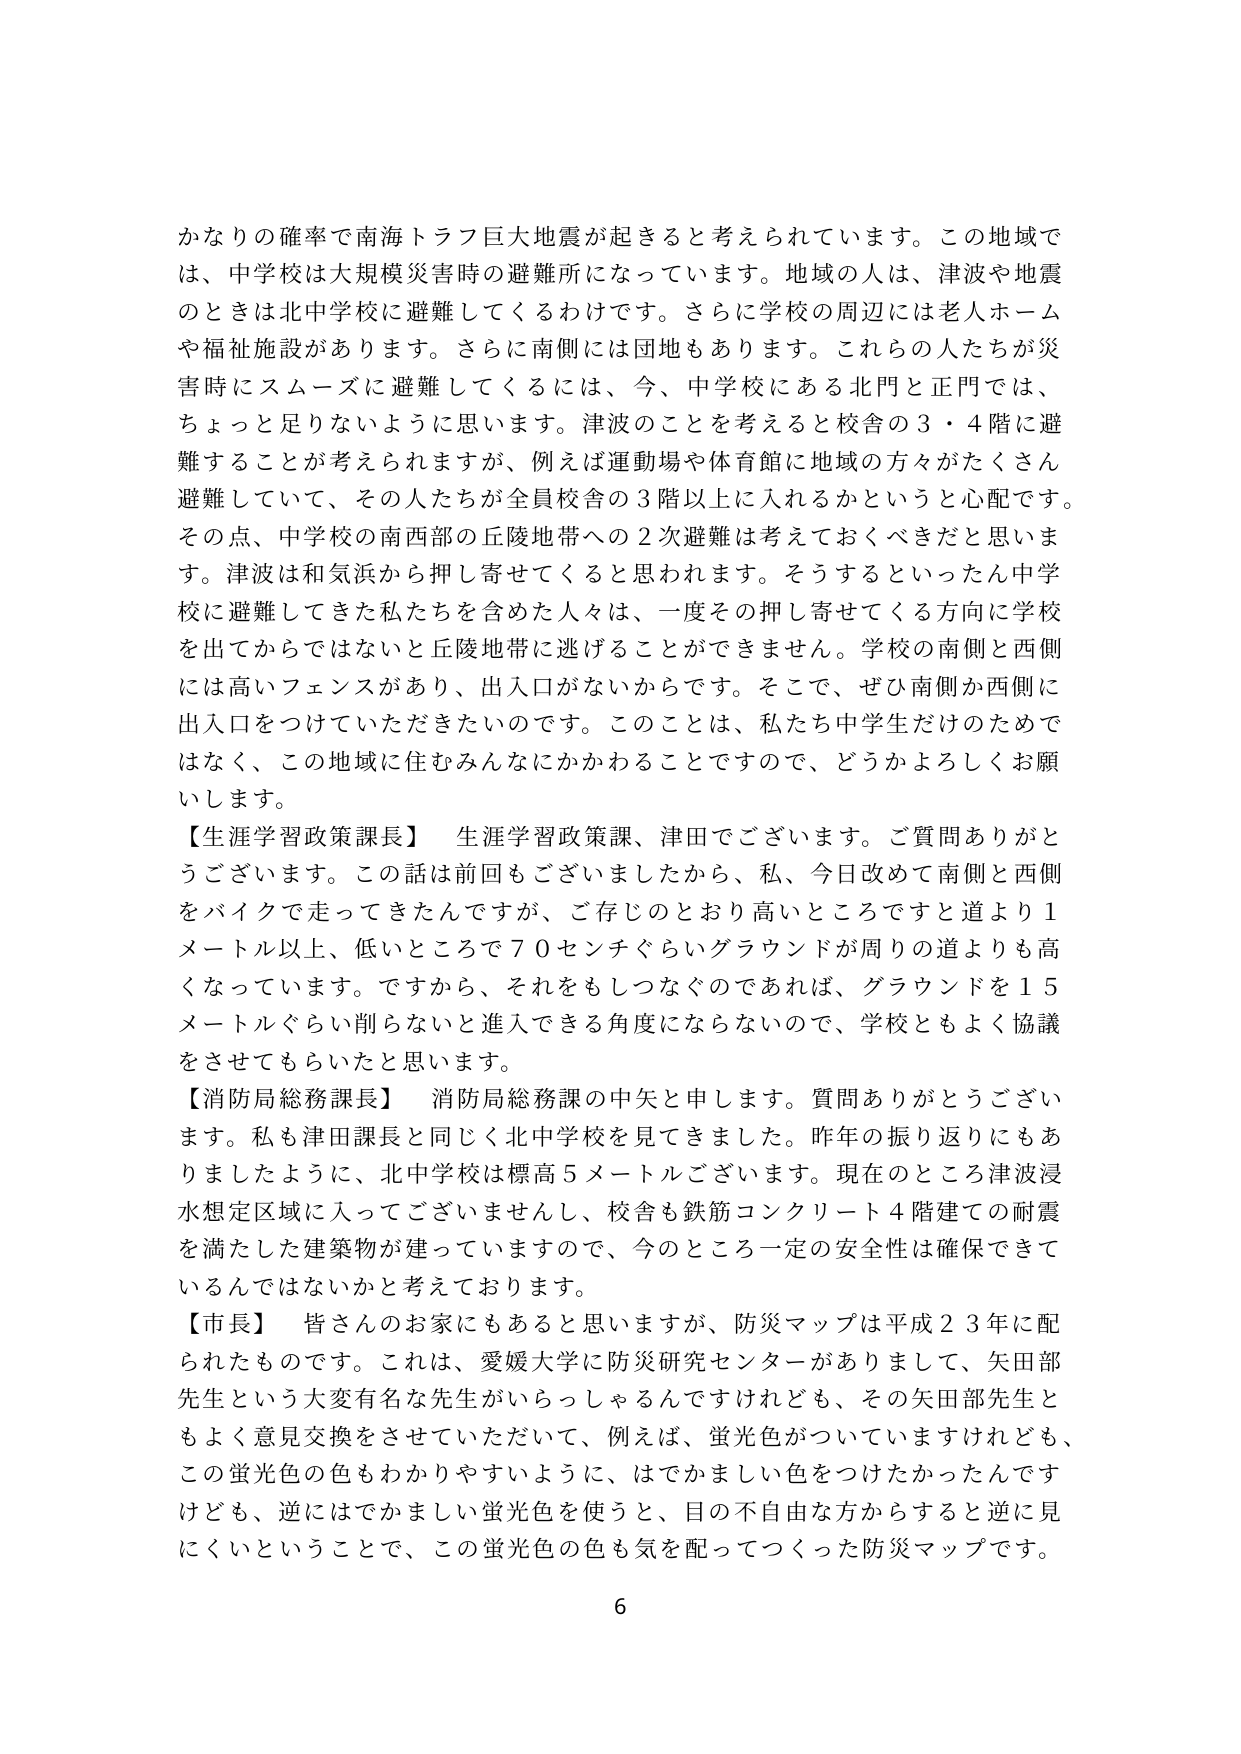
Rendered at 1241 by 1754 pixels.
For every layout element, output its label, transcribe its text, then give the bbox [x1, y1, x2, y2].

text 【消防局総務課長】 消防局総務課の中矢と申します。質問ありがとうございます。私も津田課長と同じく北中学校を見てきました。昨年の振り返りにもありましたように、北中学校は標高５メートルございます。現在のところ津波浸水想定区域に入ってございませんし、校舎も鉄筋コンクリート４階建ての耐震を満たした建築物が建っていますので、今のところ一定の安全性は確保できているんではないかと考えております。 [177, 1079, 1063, 1304]
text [177, 217, 1063, 817]
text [177, 1304, 1063, 1567]
text 【生涯学習政策課長】 生涯学習政策課、津田でございます。ご質問ありがとうございます。この話は前回もございましたから、私、今日改めて南側と西側をバイクで走ってきたんですが、ご存じのとおり高いところですと道より１メートル以上、低いところで７０センチぐらいグラウンドが周りの道よりも高くなっています。ですから、それをもしつなぐのであれば、グラウンドを１５メートルぐらい削らないと進入できる角度にならないので、学校ともよく協議をさせてもらいたと思います。 [177, 817, 1063, 1079]
